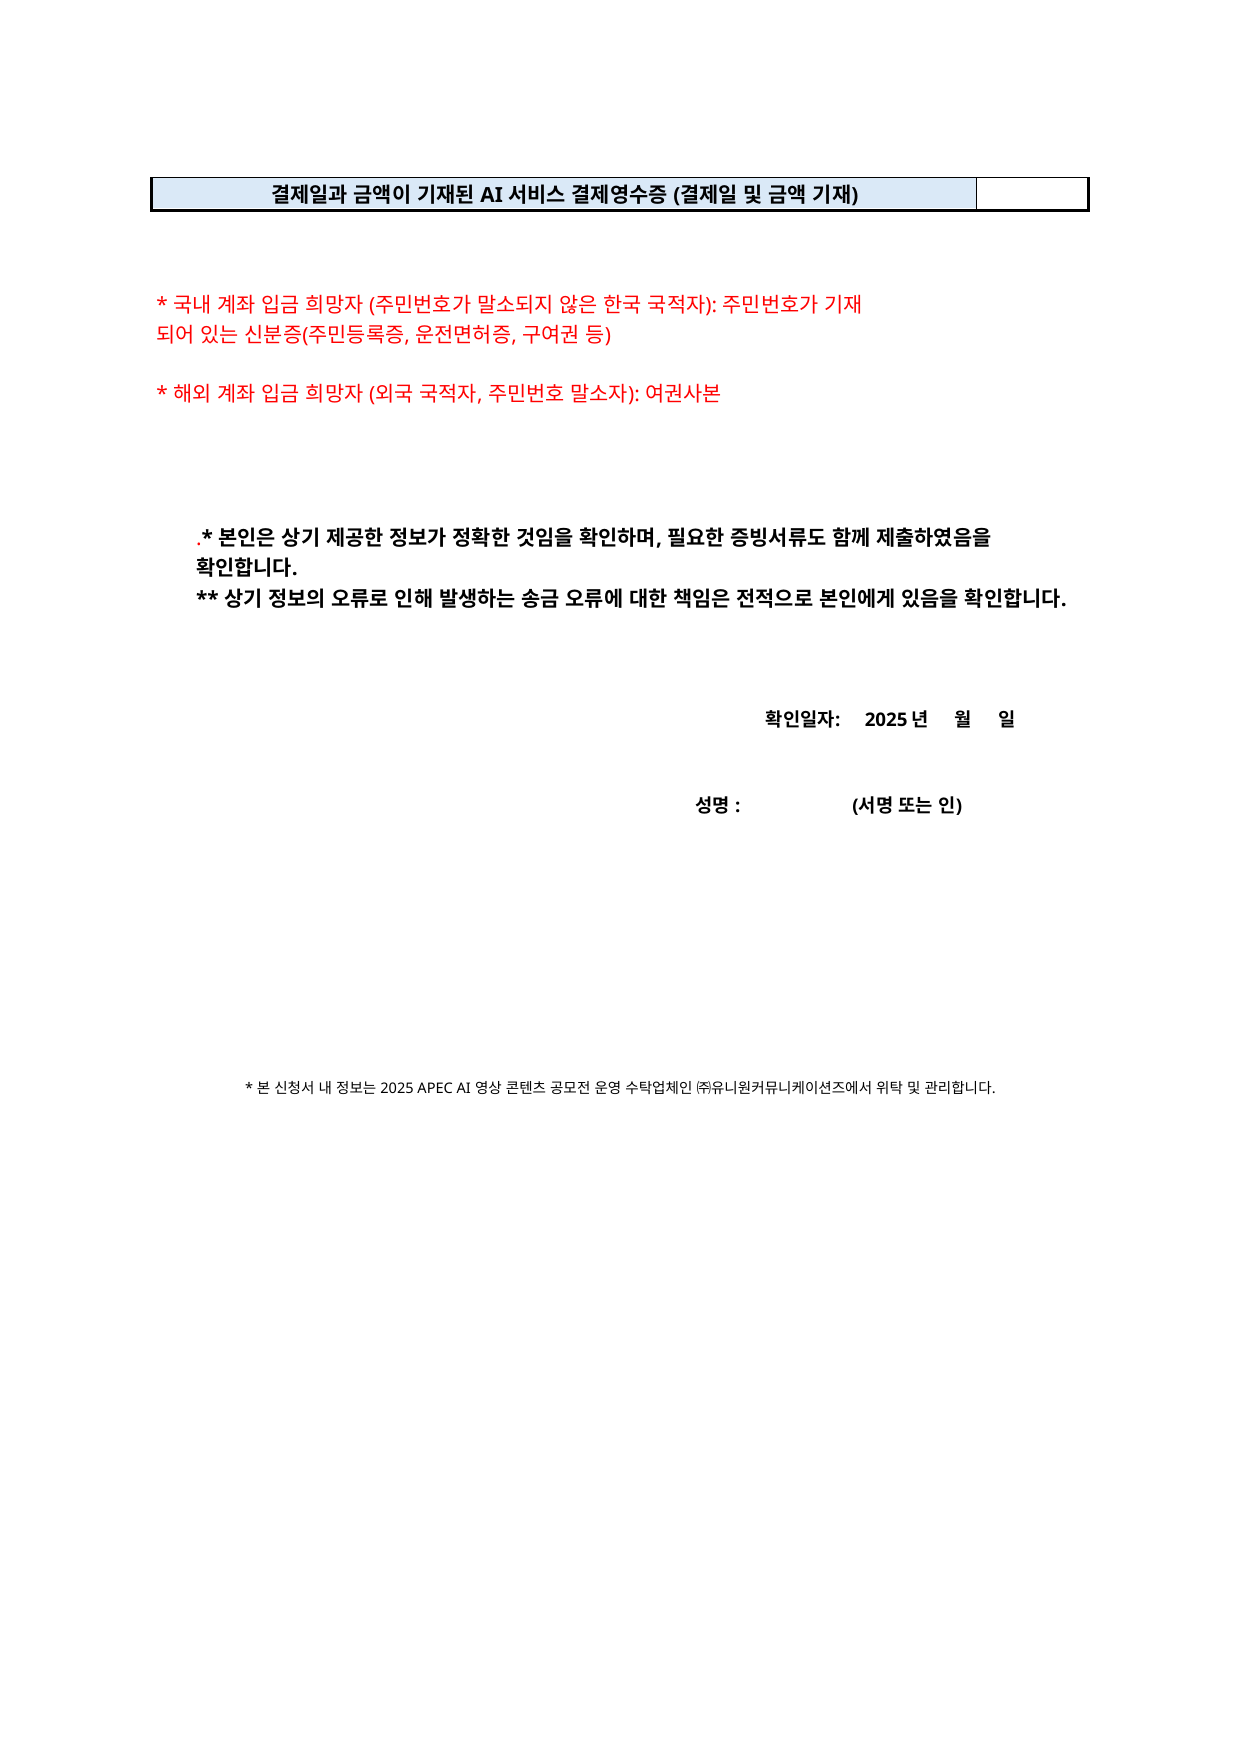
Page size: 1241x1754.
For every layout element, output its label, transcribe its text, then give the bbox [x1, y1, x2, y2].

table_cell [977, 178, 1087, 208]
table_cell 결제일과 금액이 기재된 AI 서비스 결제영수증 (결제일 및 금액 기재) [153, 178, 976, 208]
list * 해외 계좌 입금 희망자 (외국 국적자, 주민번호 말소자): 여권사본 [156, 377, 1090, 407]
list * 국내 계좌 입금 희망자 (주민번호가 말소되지 않은 한국 국적자): 주민번호가 기재 되어 있는 신분증(주민등록증, 운전면허증, 구여권 등) [156, 288, 1090, 349]
list .* 본인은 상기 제공한 정보가 정확한 것임을 확인하며, 필요한 증빙서류도 함께 제출하였음을 확인합니다. [196, 521, 1090, 582]
text 성명 : (서명 또는 인) [0, 791, 1090, 818]
text 확인일자: 2025년 월 일 [150, 705, 1015, 732]
text * 본 신청서 내 정보는 2025 APEC AI 영상 콘텐츠 공모전 운영 수탁업체인 ㈜유니원커뮤니케이션즈에서 위탁 및 관리합니다. [150, 1077, 1090, 1098]
list ** 상기 정보의 오류로 인해 발생하는 송금 오류에 대한 책임은 전적으로 본인에게 있음을 확인합니다. [196, 582, 1090, 612]
